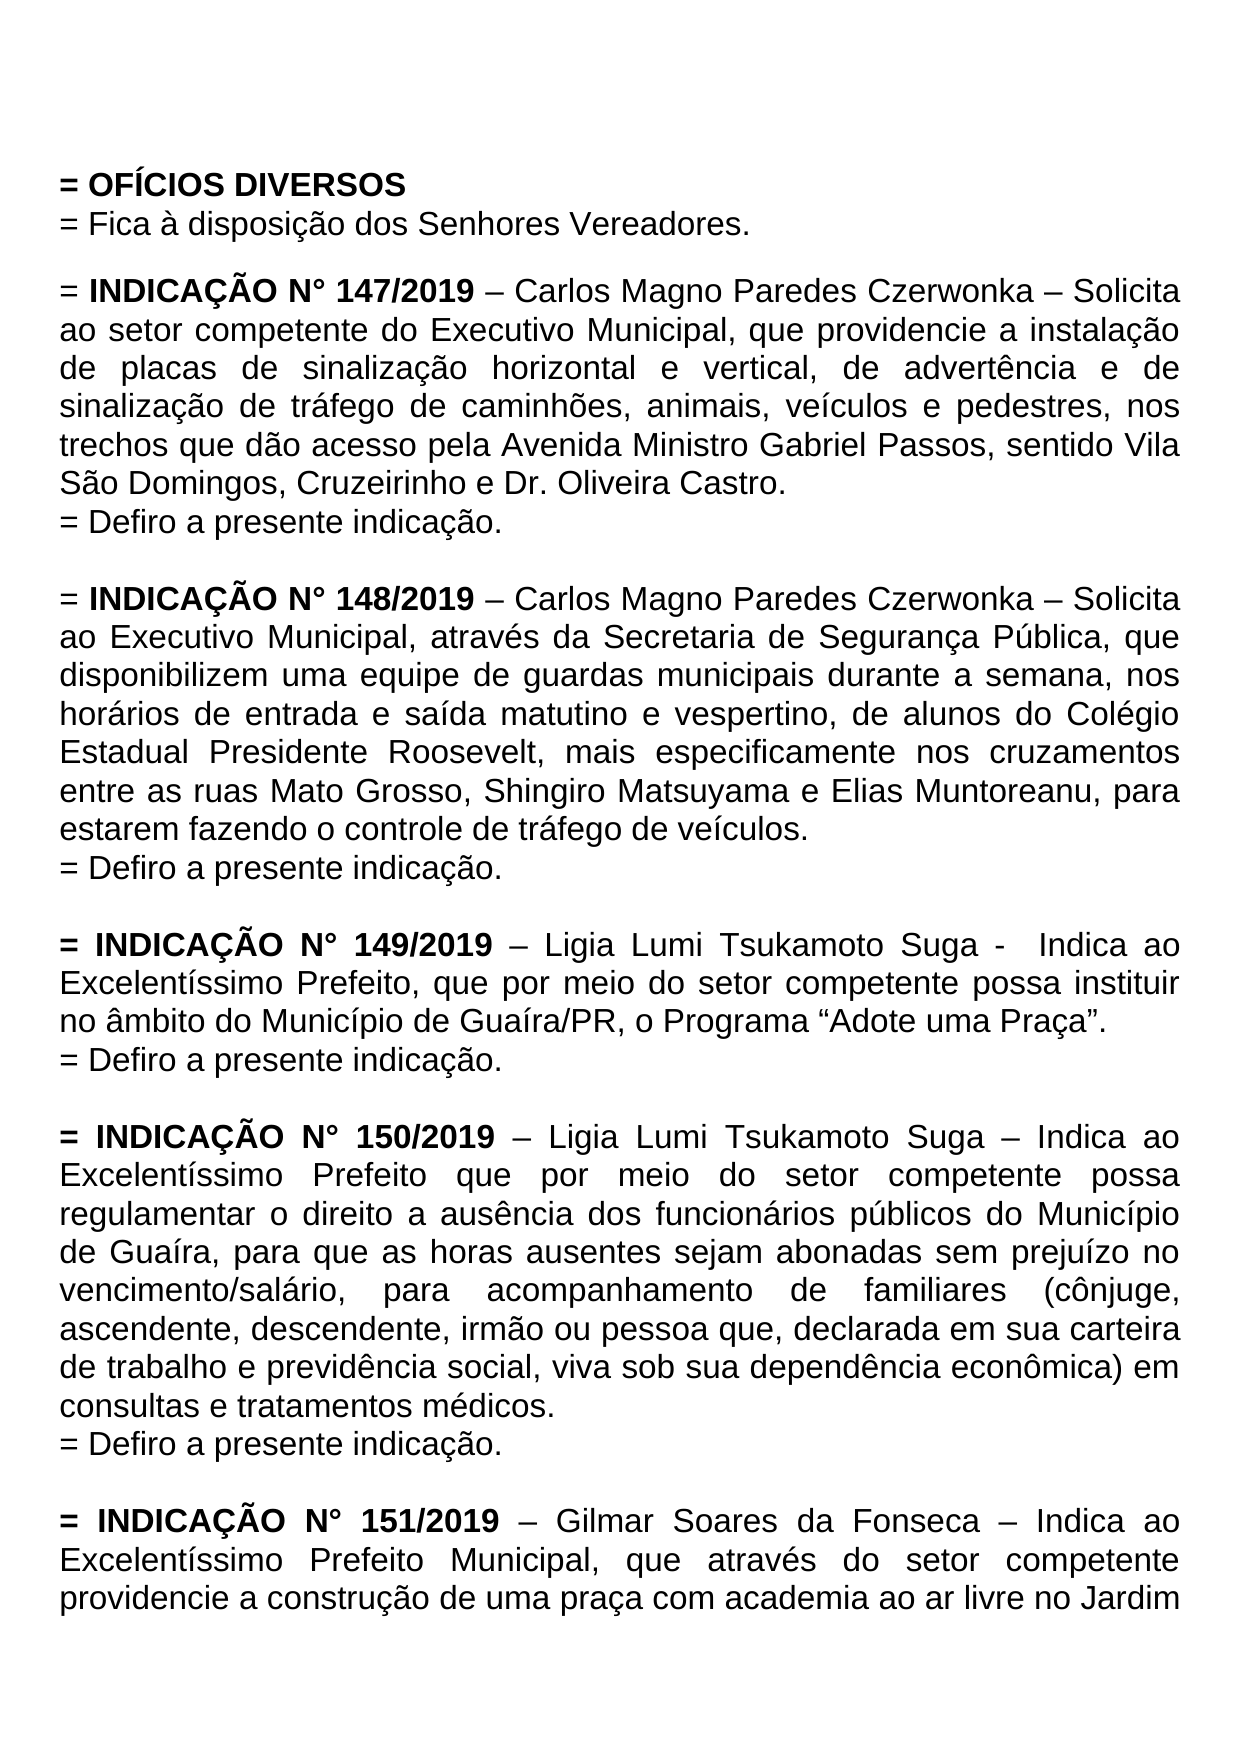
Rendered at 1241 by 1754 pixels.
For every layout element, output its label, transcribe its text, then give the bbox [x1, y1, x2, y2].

text = INDICAÇÃO N° 149/2019 – Ligia Lumi Tsukamoto Suga - Indica ao Excelentíssimo Prefeito, que por meio do setor competente possa instituir no âmbito do Município de Guaíra/PR, o Programa “Adote uma Praça”. [59, 924, 1181, 1040]
text = Defiro a presente indicação. [59, 502, 1181, 540]
text = OFÍCIOS DIVERSOS [59, 166, 1181, 204]
text = INDICAÇÃO N° 150/2019 – Ligia Lumi Tsukamoto Suga – Indica ao Excelentíssimo Prefeito que por meio do setor competente possa regulamentar o direito a ausência dos funcionários públicos do Município de Guaíra, para que as horas ausentes sejam abonadas sem prejuízo no vencimento/salário, para acompanhamento de familiares (cônjuge, ascendente, descendente, irmão ou pessoa que, declarada em sua carteira de trabalho e previdência social, viva sob sua dependência econômica) em consultas e tratamentos médicos. [59, 1117, 1181, 1424]
text = INDICAÇÃO N° 147/2019 – Carlos Magno Paredes Czerwonka – Solicita ao setor competente do Executivo Municipal, que providencie a instalação de placas de sinalização horizontal e vertical, de advertência e de sinalização de tráfego de caminhões, animais, veículos e pedestres, nos trechos que dão acesso pela Avenida Ministro Gabriel Passos, sentido Vila São Domingos, Cruzeirinho e Dr. Oliveira Castro. [59, 271, 1181, 502]
text = Defiro a presente indicação. [59, 1424, 1181, 1463]
text = Defiro a presente indicação. [59, 1040, 1181, 1078]
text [59, 1501, 1181, 1616]
text = INDICAÇÃO N° 148/2019 – Carlos Magno Paredes Czerwonka – Solicita ao Executivo Municipal, através da Secretaria de Segurança Pública, que disponibilizem uma equipe de guardas municipais durante a semana, nos horários de entrada e saída matutino e vespertino, de alunos do Colégio Estadual Presidente Roosevelt, mais especificamente nos cruzamentos entre as ruas Mato Grosso, Shingiro Matsuyama e Elias Muntoreanu, para estarem fazendo o controle de tráfego de veículos. [59, 579, 1181, 848]
text = Defiro a presente indicação. [59, 848, 1181, 886]
text = Fica à disposição dos Senhores Vereadores. [59, 204, 1181, 242]
